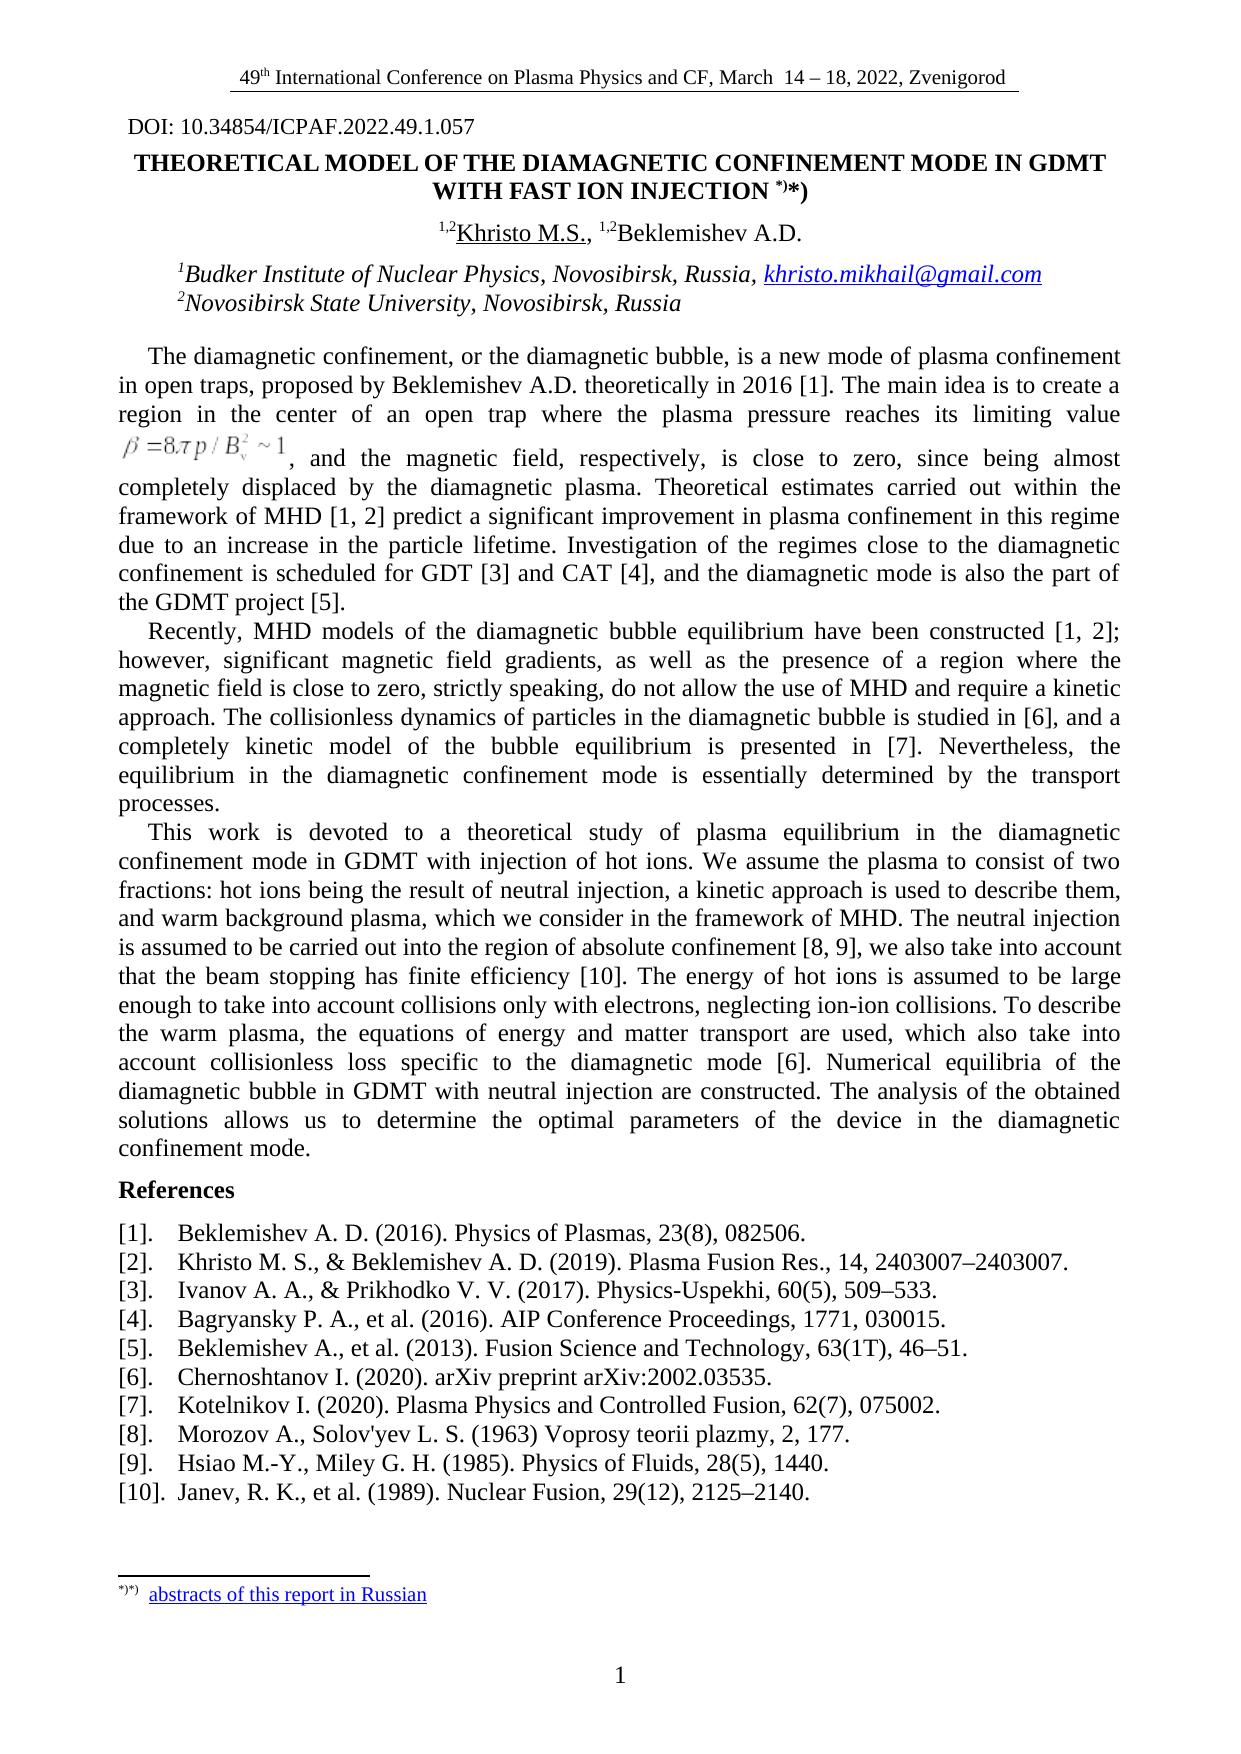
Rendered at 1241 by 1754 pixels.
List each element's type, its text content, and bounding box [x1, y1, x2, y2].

text Chernoshtanov I. (2020). arXiv preprint arXiv:2002.03535. [118, 1362, 1122, 1391]
title Theoretical model of the diamagnetic confinement mode in GDMT with fast ion injection *) [118, 148, 1122, 205]
title References [118, 1175, 1122, 1203]
text Khristo M. S., & Beklemishev A. D. (2019). Plasma Fusion Res., 14, 2403007–2403007. [118, 1247, 1122, 1276]
text Bagryansky P. A., et al. (2016). AIP Conference Proceedings, 1771, 030015. [118, 1304, 1122, 1333]
text 1Budker Institute of Nuclear Physics, Novosibirsk, Russia, khristo.mikhail@gmail.com 2Novosibirsk State University, Novosibirsk, Russia [177, 259, 1122, 316]
text Ivanov A. A., & Prikhodko V. V. (2017). Physics-Uspekhi, 60(5), 509–533. [118, 1276, 1122, 1304]
text This work is devoted to a theoretical study of plasma equilibrium in the diamagnetic confinement mode in GDMT with injection of hot ions. We assume the plasma to consist of two fractions: hot ions being the result of neutral injection, a kinetic approach is used to describe them, and warm background plasma, which we consider in the framework of MHD. The neutral injection is assumed to be carried out into the region of absolute confinement [8, 9], we also take into account that the beam stopping has finite efficiency [10]. The energy of hot ions is assumed to be large enough to take into account collisions only with electrons, neglecting ion-ion collisions. To describe the warm plasma, the equations of energy and matter transport are used, which also take into account collisionless loss specific to the diamagnetic mode [6]. Numerical equilibria of the diamagnetic bubble in GDMT with neutral injection are constructed. The analysis of the obtained solutions allows us to determine the optimal parameters of the device in the diamagnetic confinement mode. [118, 817, 1122, 1162]
text Recently, MHD models of the diamagnetic bubble equilibrium have been constructed [1, 2]; however, significant magnetic field gradients, as well as the presence of a region where the magnetic field is close to zero, strictly speaking, do not allow the use of MHD and require a kinetic approach. The collisionless dynamics of particles in the diamagnetic bubble is studied in [6], and a completely kinetic model of the bubble equilibrium is presented in [7]. Nevertheless, the equilibrium in the diamagnetic confinement mode is essentially determined by the transport processes. [118, 616, 1122, 817]
text The diamagnetic confinement, or the diamagnetic bubble, is a new mode of plasma confinement in open traps, proposed by Beklemishev A.D. theoretically in 2016 [1]. The main idea is to create a region in the center of an open trap where the plasma pressure reaches its limiting value , and the magnetic field, respectively, is close to zero, since being almost completely displaced by the diamagnetic plasma. Theoretical estimates carried out within the framework of MHD [1, 2] predict a significant improvement in plasma confinement in this regime due to an increase in the particle lifetime. Investigation of the regimes close to the diamagnetic confinement is scheduled for GDT [3] and CAT [4], and the diamagnetic mode is also the part of the GDMT project [5]. [118, 341, 1122, 616]
text Morozov A., Solov'yev L. S. (1963) Voprosy teorii plazmy, 2, 177. [118, 1419, 1122, 1448]
text Kotelnikov I. (2020). Plasma Physics and Controlled Fusion, 62(7), 075002. [118, 1391, 1122, 1419]
text Hsiao M.-Y., Miley G. H. (1985). Physics of Fluids, 28(5), 1440. [118, 1448, 1122, 1477]
text Beklemishev A., et al. (2013). Fusion Science and Technology, 63(1T), 46–51. [118, 1333, 1122, 1362]
text 1,2Khristo M.S., 1,2Beklemishev A.D. [159, 218, 1081, 246]
text Beklemishev A. D. (2016). Physics of Plasmas, 23(8), 082506. [118, 1218, 1122, 1247]
text Janev, R. K., et al. (1989). Nuclear Fusion, 29(12), 2125–2140. [118, 1477, 1122, 1506]
